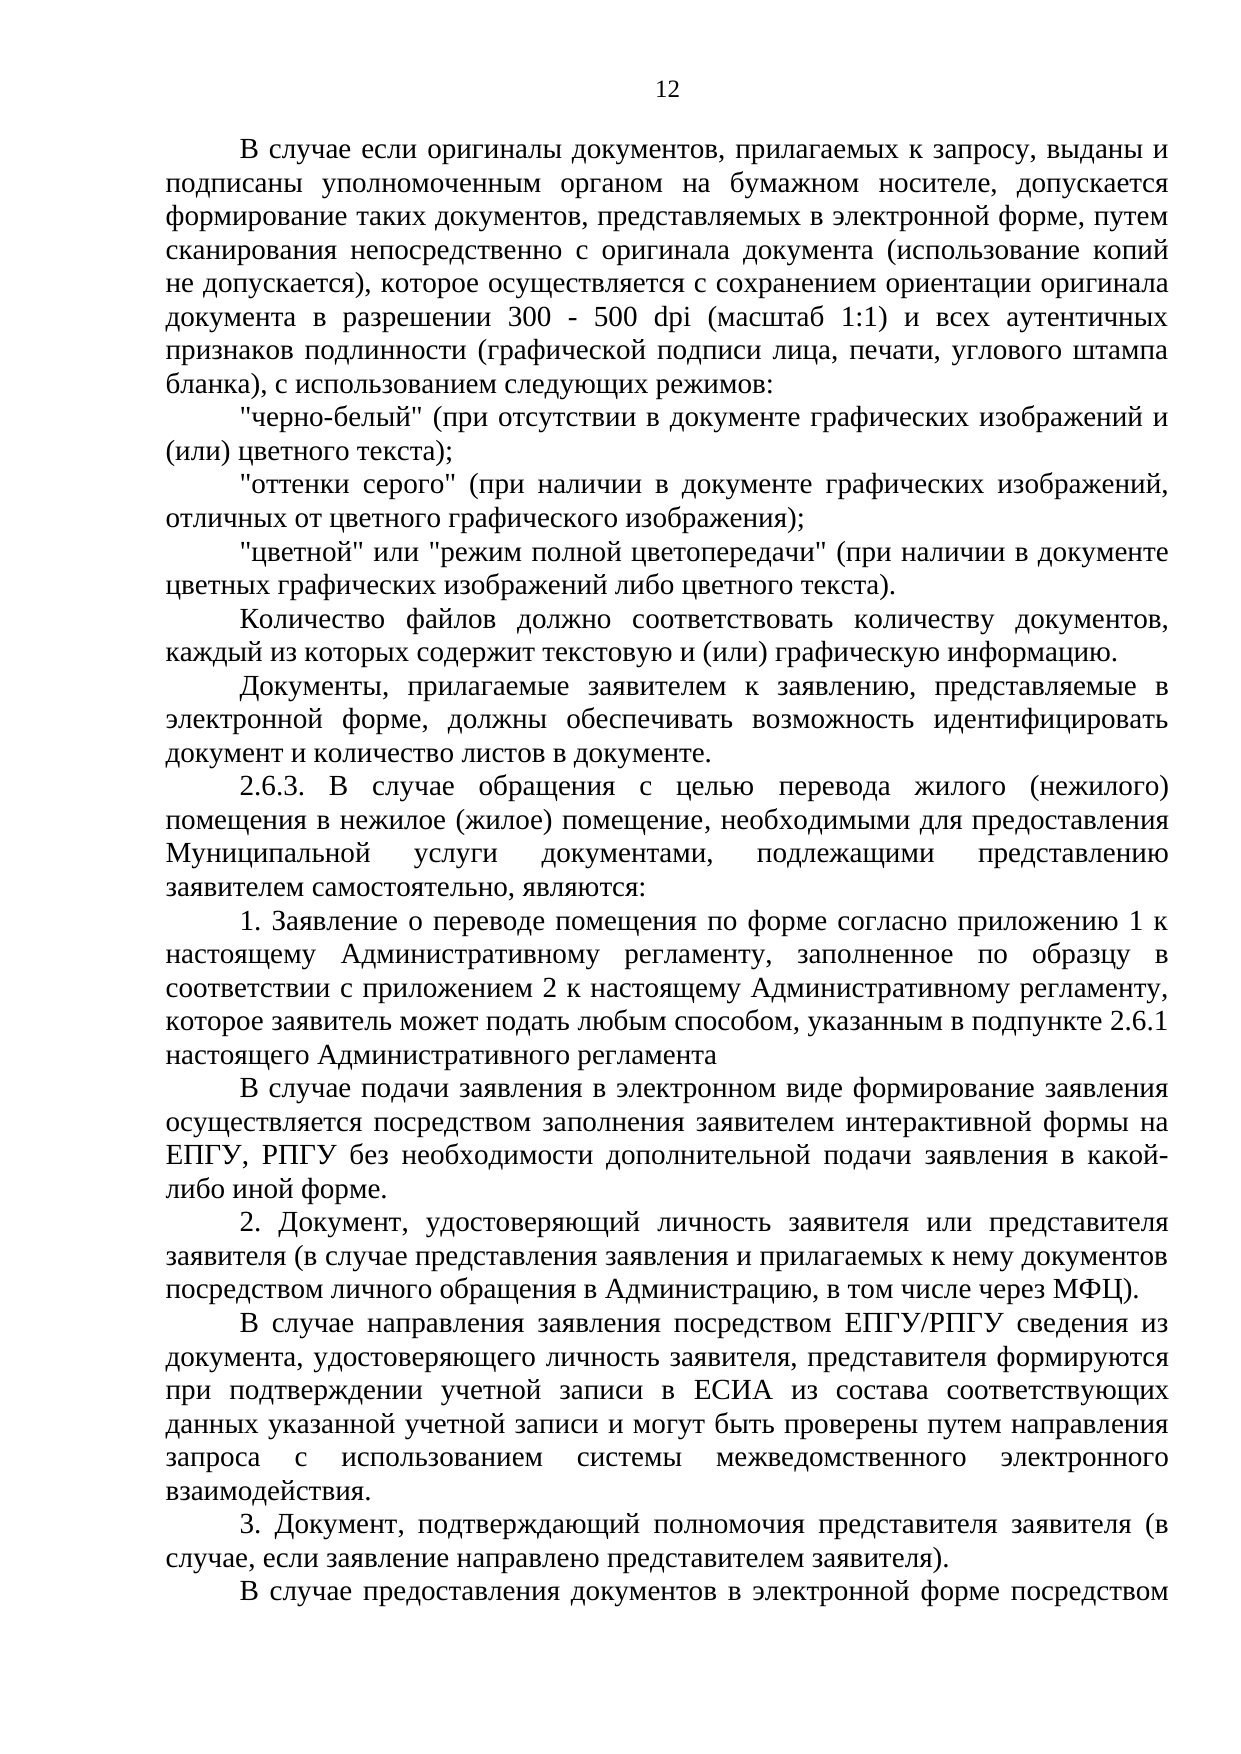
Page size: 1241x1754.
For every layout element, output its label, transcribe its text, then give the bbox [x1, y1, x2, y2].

text В случае направления заявления посредством ЕПГУ/РПГУ сведения из документа, удостоверяющего личность заявителя, представителя формируются при подтверждении учетной записи в ЕСИА из состава соответствующих данных указанной учетной записи и могут быть проверены путем направления запроса с использованием системы межведомственного электронного взаимодействия. [165, 1305, 1169, 1506]
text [165, 1573, 1169, 1607]
text Количество файлов должно соответствовать количеству документов, каждый из которых содержит текстовую и (или) графическую информацию. [165, 601, 1169, 668]
text Документы, прилагаемые заявителем к заявлению, представляемые в электронной форме, должны обеспечивать возможность идентифицировать документ и количество листов в документе. [165, 668, 1169, 768]
text 3. Документ, подтверждающий полномочия представителя заявителя (в случае, если заявление направлено представителем заявителя). [165, 1506, 1169, 1573]
text 1. Заявление о переводе помещения по форме согласно приложению 1 к настоящему Административному регламенту, заполненное по образцу в соответствии с приложением 2 к настоящему Административному регламенту, которое заявитель может подать любым способом, указанным в подпункте 2.6.1 настоящего Административного регламента [165, 903, 1169, 1070]
text 2.6.3. В случае обращения с целью перевода жилого (нежилого) помещения в нежилое (жилое) помещение, необходимыми для предоставления Муниципальной услуги документами, подлежащими представлению заявителем самостоятельно, являются: [165, 768, 1169, 903]
text 2. Документ, удостоверяющий личность заявителя или представителя заявителя (в случае представления заявления и прилагаемых к нему документов посредством личного обращения в Администрацию, в том числе через МФЦ). [165, 1204, 1169, 1305]
text "цветной" или "режим полной цветопередачи" (при наличии в документе цветных графических изображений либо цветного текста). [165, 534, 1169, 601]
text "черно-белый" (при отсутствии в документе графических изображений и (или) цветного текста); [165, 399, 1169, 467]
text В случае если оригиналы документов, прилагаемых к запросу, выданы и подписаны уполномоченным органом на бумажном носителе, допускается формирование таких документов, представляемых в электронной форме, путем сканирования непосредственно с оригинала документа (использование копий не допускается), которое осуществляется с сохранением ориентации оригинала документа в разрешении 300 - 500 dpi (масштаб 1:1) и всех аутентичных признаков подлинности (графической подписи лица, печати, углового штампа бланка), с использованием следующих режимов: [165, 131, 1169, 399]
text В случае подачи заявления в электронном виде формирование заявления осуществляется посредством заполнения заявителем интерактивной формы на ЕПГУ, РПГУ без необходимости дополнительной подачи заявления в какой-либо иной форме. [165, 1070, 1169, 1204]
text "оттенки серого" (при наличии в документе графических изображений, отличных от цветного графического изображения); [165, 467, 1169, 534]
